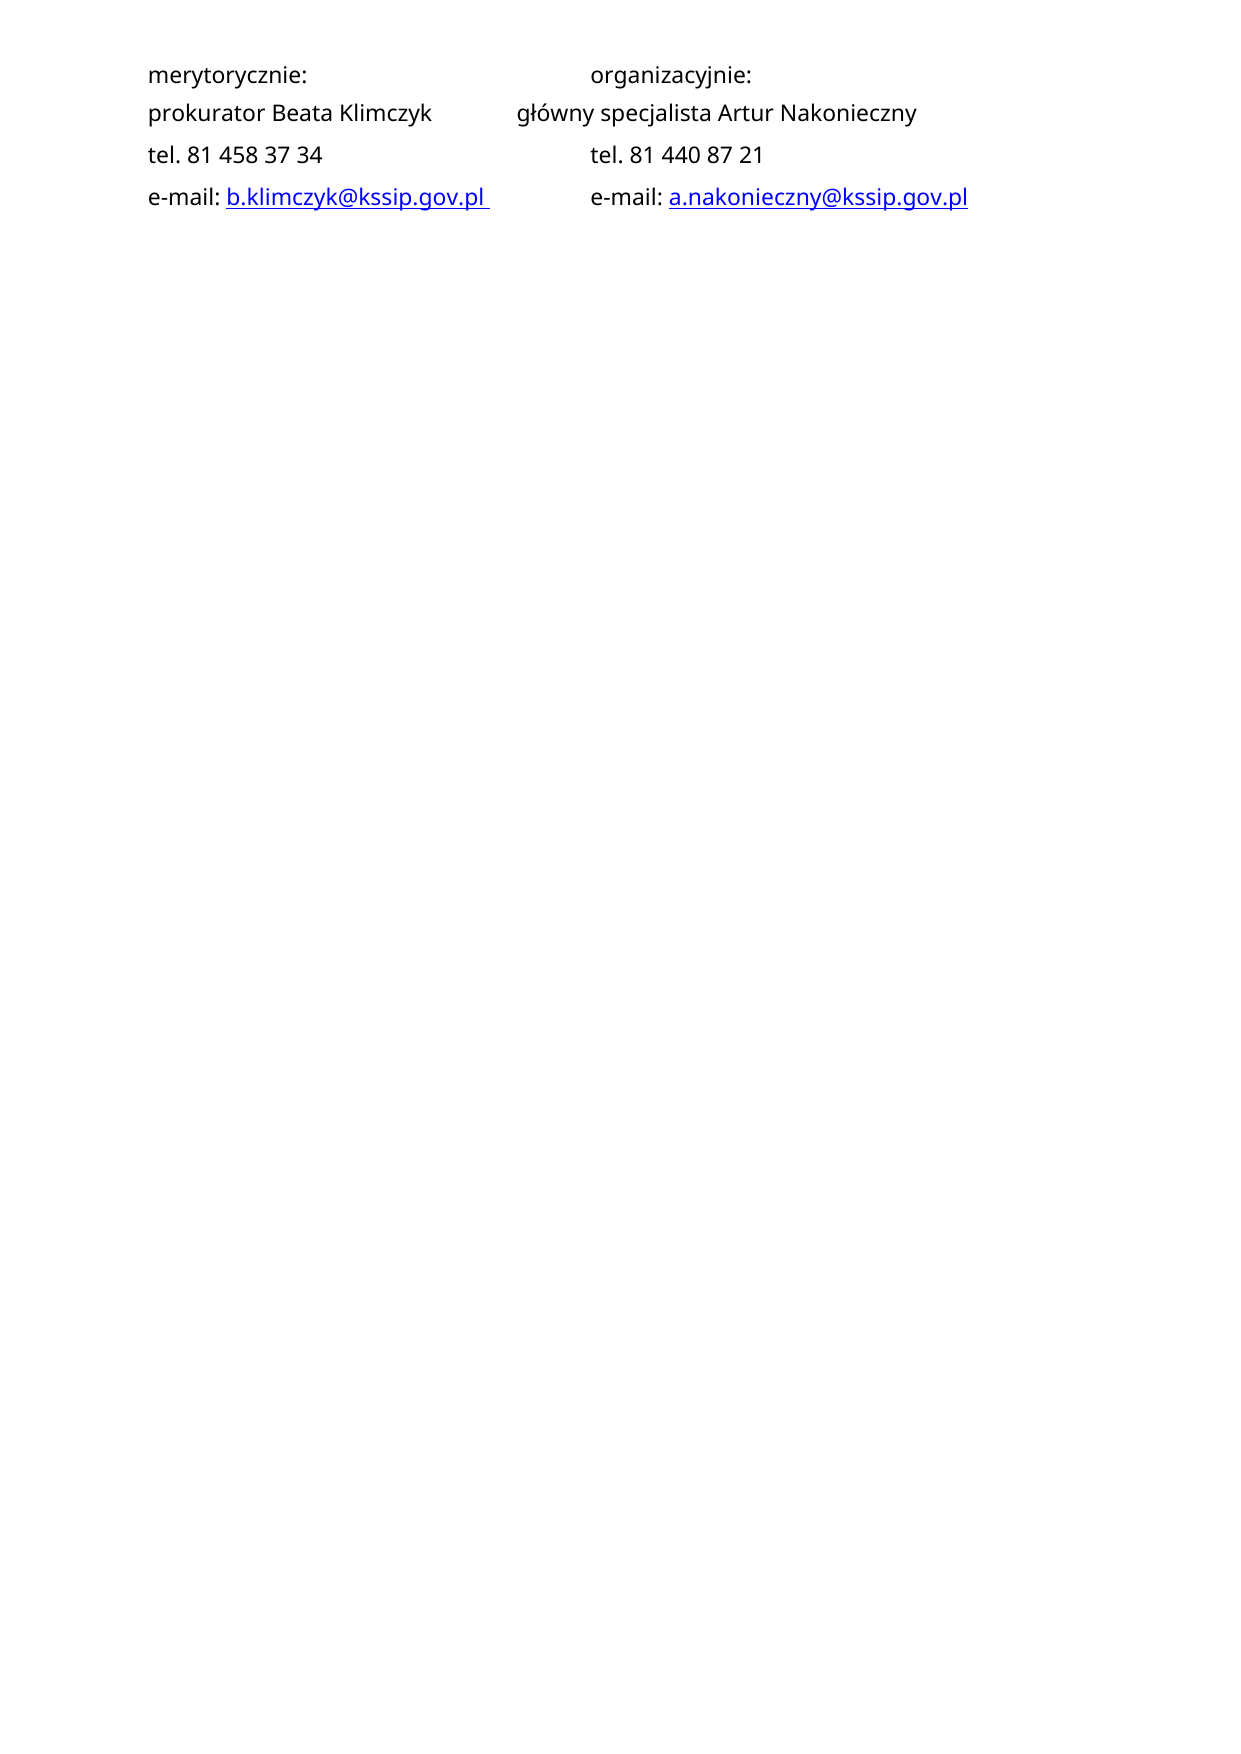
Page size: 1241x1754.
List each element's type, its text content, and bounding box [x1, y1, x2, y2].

text merytorycznie: organizacyjnie: [148, 59, 1093, 90]
text prokurator Beata Klimczyk główny specjalista Artur Nakonieczny [148, 97, 1093, 128]
text e-mail: b.klimczyk@kssip.gov.pl e-mail: a.nakonieczny@kssip.gov.pl [148, 181, 1093, 212]
text tel. 81 458 37 34 tel. 81 440 87 21 [148, 139, 1093, 170]
